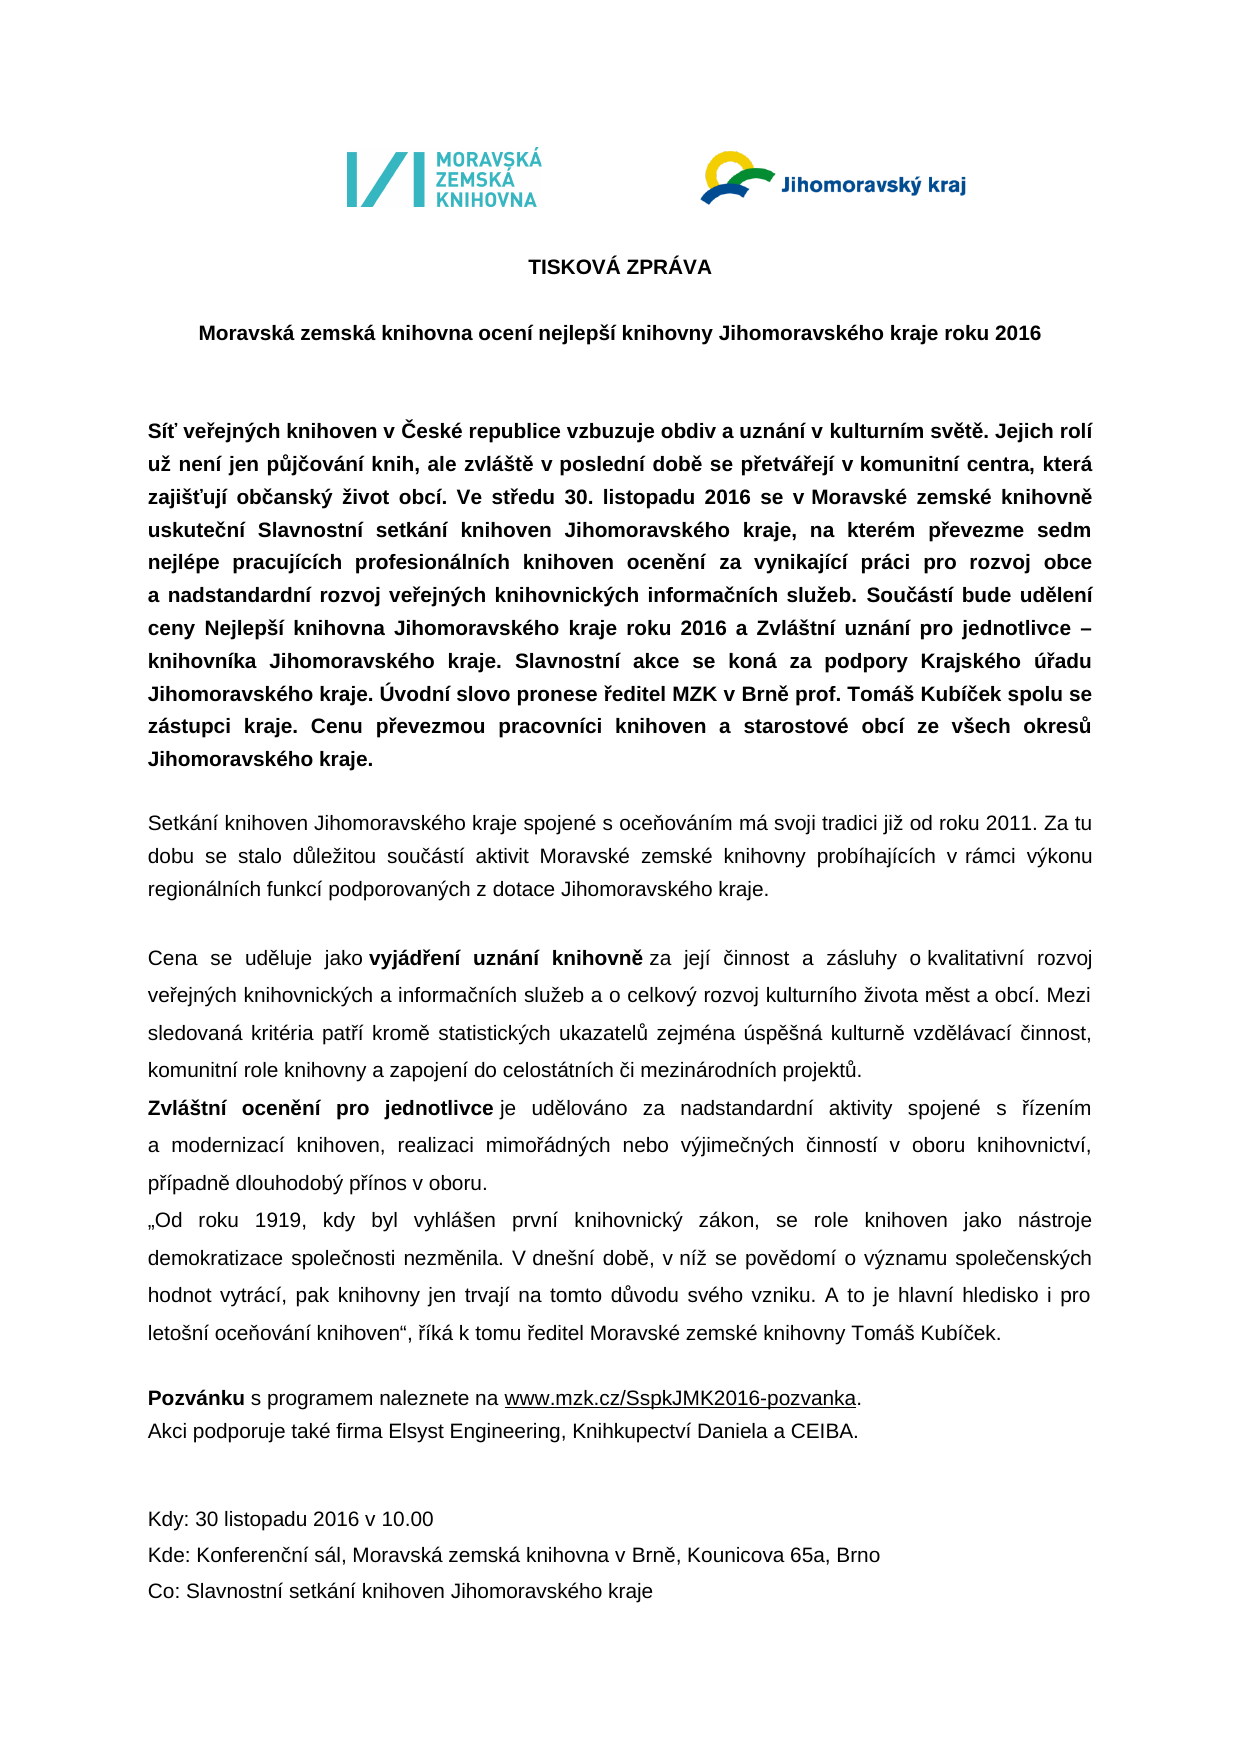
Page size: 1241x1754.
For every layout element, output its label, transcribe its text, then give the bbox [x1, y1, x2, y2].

text Kdy: 30 listopadu 2016 v 10.00 Kde: Konferenční sál, Moravská zemská knihovna v Brně, Kounicova 65a, Brno Co: Slavnostní setkání knihoven Jihomoravského kraje [148, 1507, 1093, 1603]
text TISKOVÁ ZPRÁVA [148, 246, 1093, 279]
text Zvláštní ocenění pro jednotlivce je udělováno za nadstandardní aktivity spojené s řízením a modernizací knihoven, realizaci mimořádných nebo výjimečných činností v oboru knihovnictví, případně dlouhodobý přínos v oboru. [148, 1082, 1093, 1194]
text „Od roku 1919, kdy byl vyhlášen první knihovnický zákon, se role knihoven jako nástroje demokratizace společnosti nezměnila. V dnešní době, v níž se povědomí o významu společenských hodnot vytrácí, pak knihovny jen trvají na tomto důvodu svého vzniku. A to je hlavní hledisko i pro letošní oceňování knihoven“, říká k tomu ředitel Moravské zemské knihovny Tomáš Kubíček. [148, 1194, 1093, 1344]
text Síť veřejných knihoven v České republice vzbuzuje obdiv a uznání v kulturním světě. Jejich rolí už není jen půjčování knih, ale zvláště v poslední době se přetvářejí v komunitní centra, která zajišťují občanský život obcí. Ve středu 30. listopadu 2016 se v Moravské zemské knihovně uskuteční Slavnostní setkání knihoven Jihomoravského kraje, na kterém převezme sedm nejlépe pracujících profesionálních knihoven ocenění za vynikající práci pro rozvoj obce a nadstandardní rozvoj veřejných knihovnických informačních služeb. Součástí bude udělení ceny Nejlepší knihovna Jihomoravského kraje roku 2016 a Zvláštní uznání pro jednotlivce – knihovníka Jihomoravského kraje. Slavnostní akce se koná za podpory Krajského úřadu Jihomoravského kraje. Úvodní slovo pronese ředitel MZK v Brně prof. Tomáš Kubíček spolu se zástupci kraje. Cenu převezmou pracovníci knihoven a starostové obcí ze všech okresů Jihomoravského kraje. [148, 410, 1093, 771]
text Moravská zemská knihovna ocení nejlepší knihovny Jihomoravského kraje roku 2016 [148, 312, 1093, 344]
text Pozvánku s programem naleznete na www.mzk.cz/SspkJMK2016-pozvanka. [148, 1377, 1093, 1410]
picture [671, 147, 992, 208]
picture [347, 147, 542, 207]
text Cena se uděluje jako vyjádření uznání knihovně za její činnost a zásluhy o kvalitativní rozvoj veřejných knihovnických a informačních služeb a o celkový rozvoj kulturního života měst a obcí. Mezi sledovaná kritéria patří kromě statistických ukazatelů zejména úspěšná kulturně vzdělávací činnost, komunitní role knihovny a zapojení do celostátních či mezinárodních projektů. [148, 932, 1093, 1082]
text Setkání knihoven Jihomoravského kraje spojené s oceňováním má svoji tradici již od roku 2011. Za tu dobu se stalo důležitou součástí aktivit Moravské zemské knihovny probíhajících v rámci výkonu regionálních funkcí podporovaných z dotace Jihomoravského kraje. [148, 802, 1093, 901]
text Akci podporuje také firma Elsyst Engineering, Knihkupectví Daniela a CEIBA. [148, 1410, 1093, 1443]
